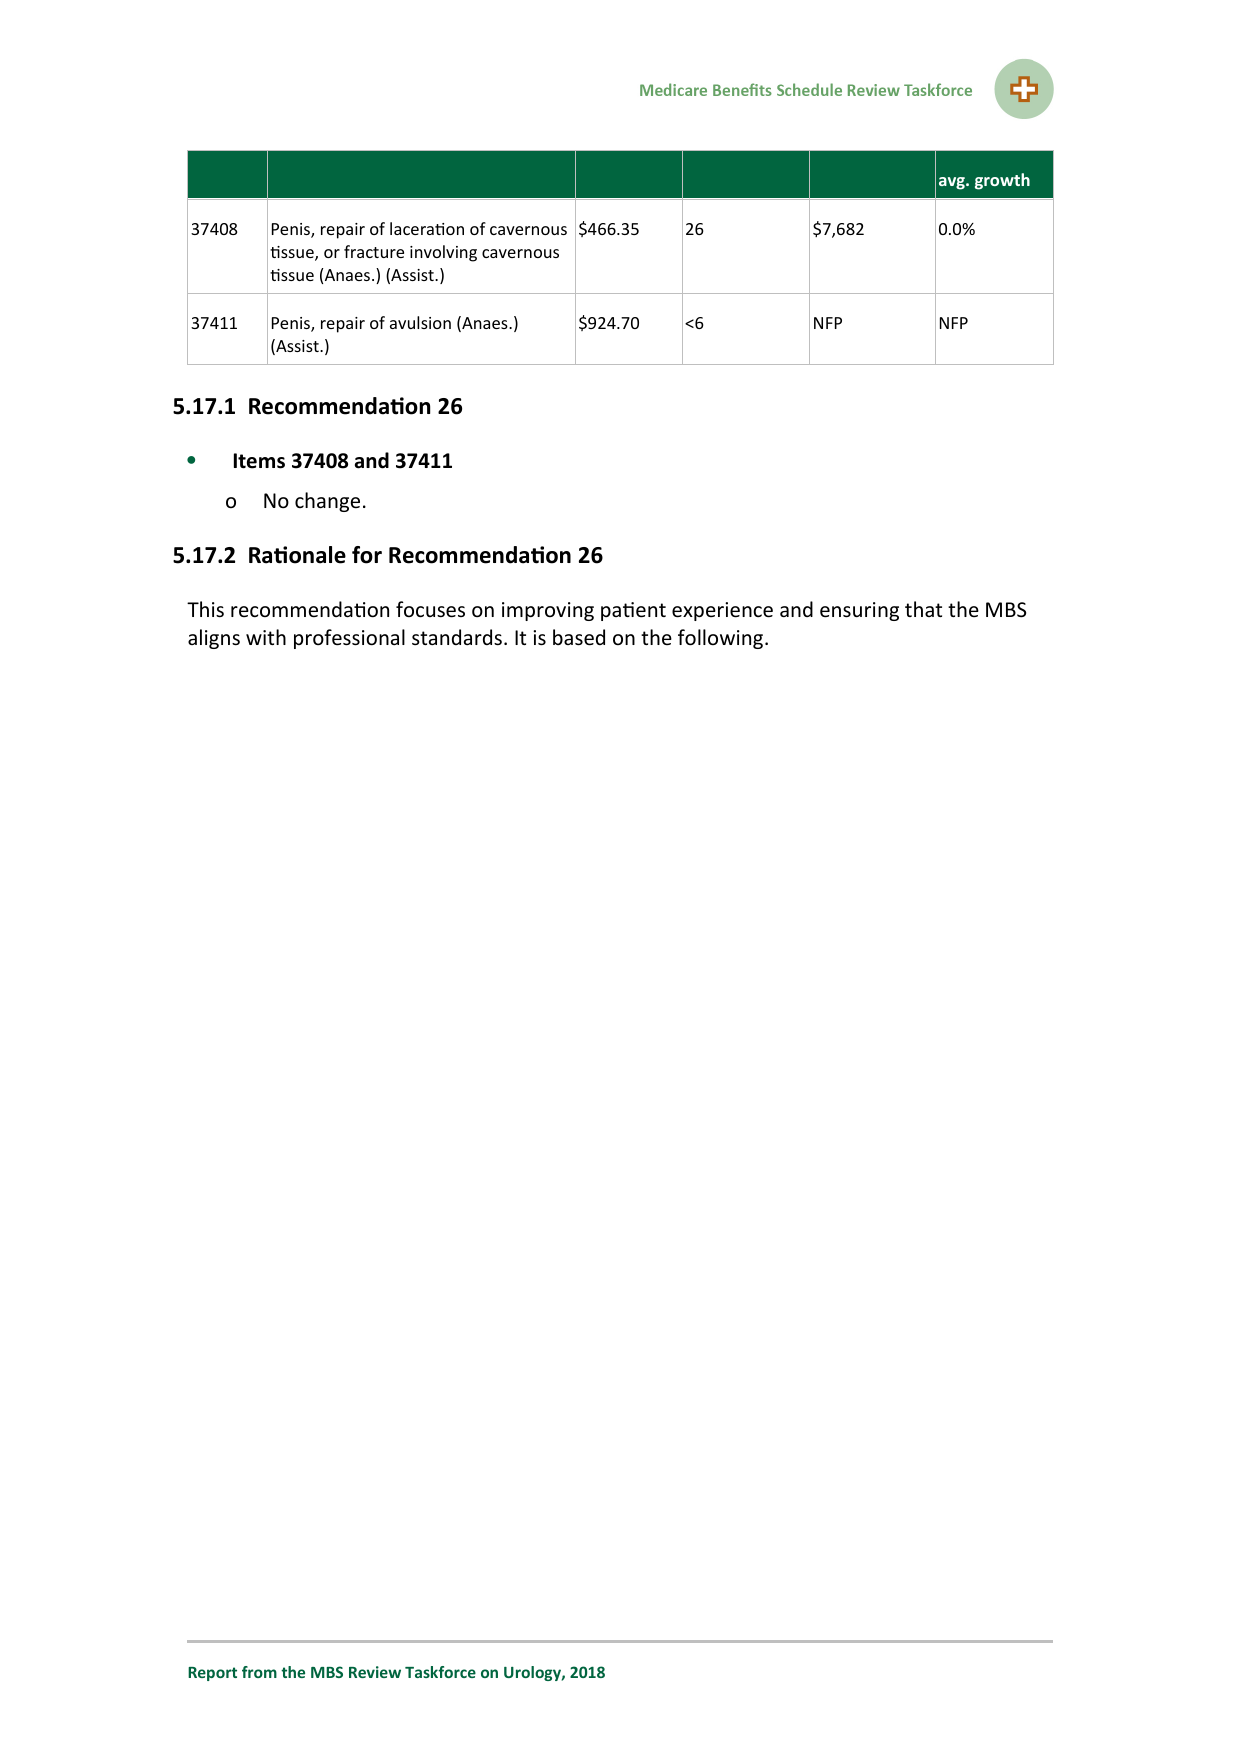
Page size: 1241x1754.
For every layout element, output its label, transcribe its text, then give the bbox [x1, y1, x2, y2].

subtitle Rationale for Recommendation 26 [172, 539, 1053, 570]
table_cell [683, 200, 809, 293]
text Items 37408 and 37411 [187, 446, 1053, 474]
text This recommendation focuses on improving patient experience and ensuring that the MBS aligns with professional standards. It is based on the following. [187, 595, 1053, 651]
text No change. [225, 486, 1038, 514]
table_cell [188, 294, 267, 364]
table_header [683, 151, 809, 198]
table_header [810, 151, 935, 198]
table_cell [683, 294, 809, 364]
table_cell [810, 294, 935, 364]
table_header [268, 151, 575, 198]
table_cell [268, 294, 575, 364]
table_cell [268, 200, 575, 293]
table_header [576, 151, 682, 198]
subtitle Recommendation 26 [172, 390, 1053, 421]
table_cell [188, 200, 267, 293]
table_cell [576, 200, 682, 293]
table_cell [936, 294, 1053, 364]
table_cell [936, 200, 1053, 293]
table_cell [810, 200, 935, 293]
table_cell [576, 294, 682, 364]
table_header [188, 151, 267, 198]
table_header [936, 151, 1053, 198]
picture [0, 0, 1241, 121]
